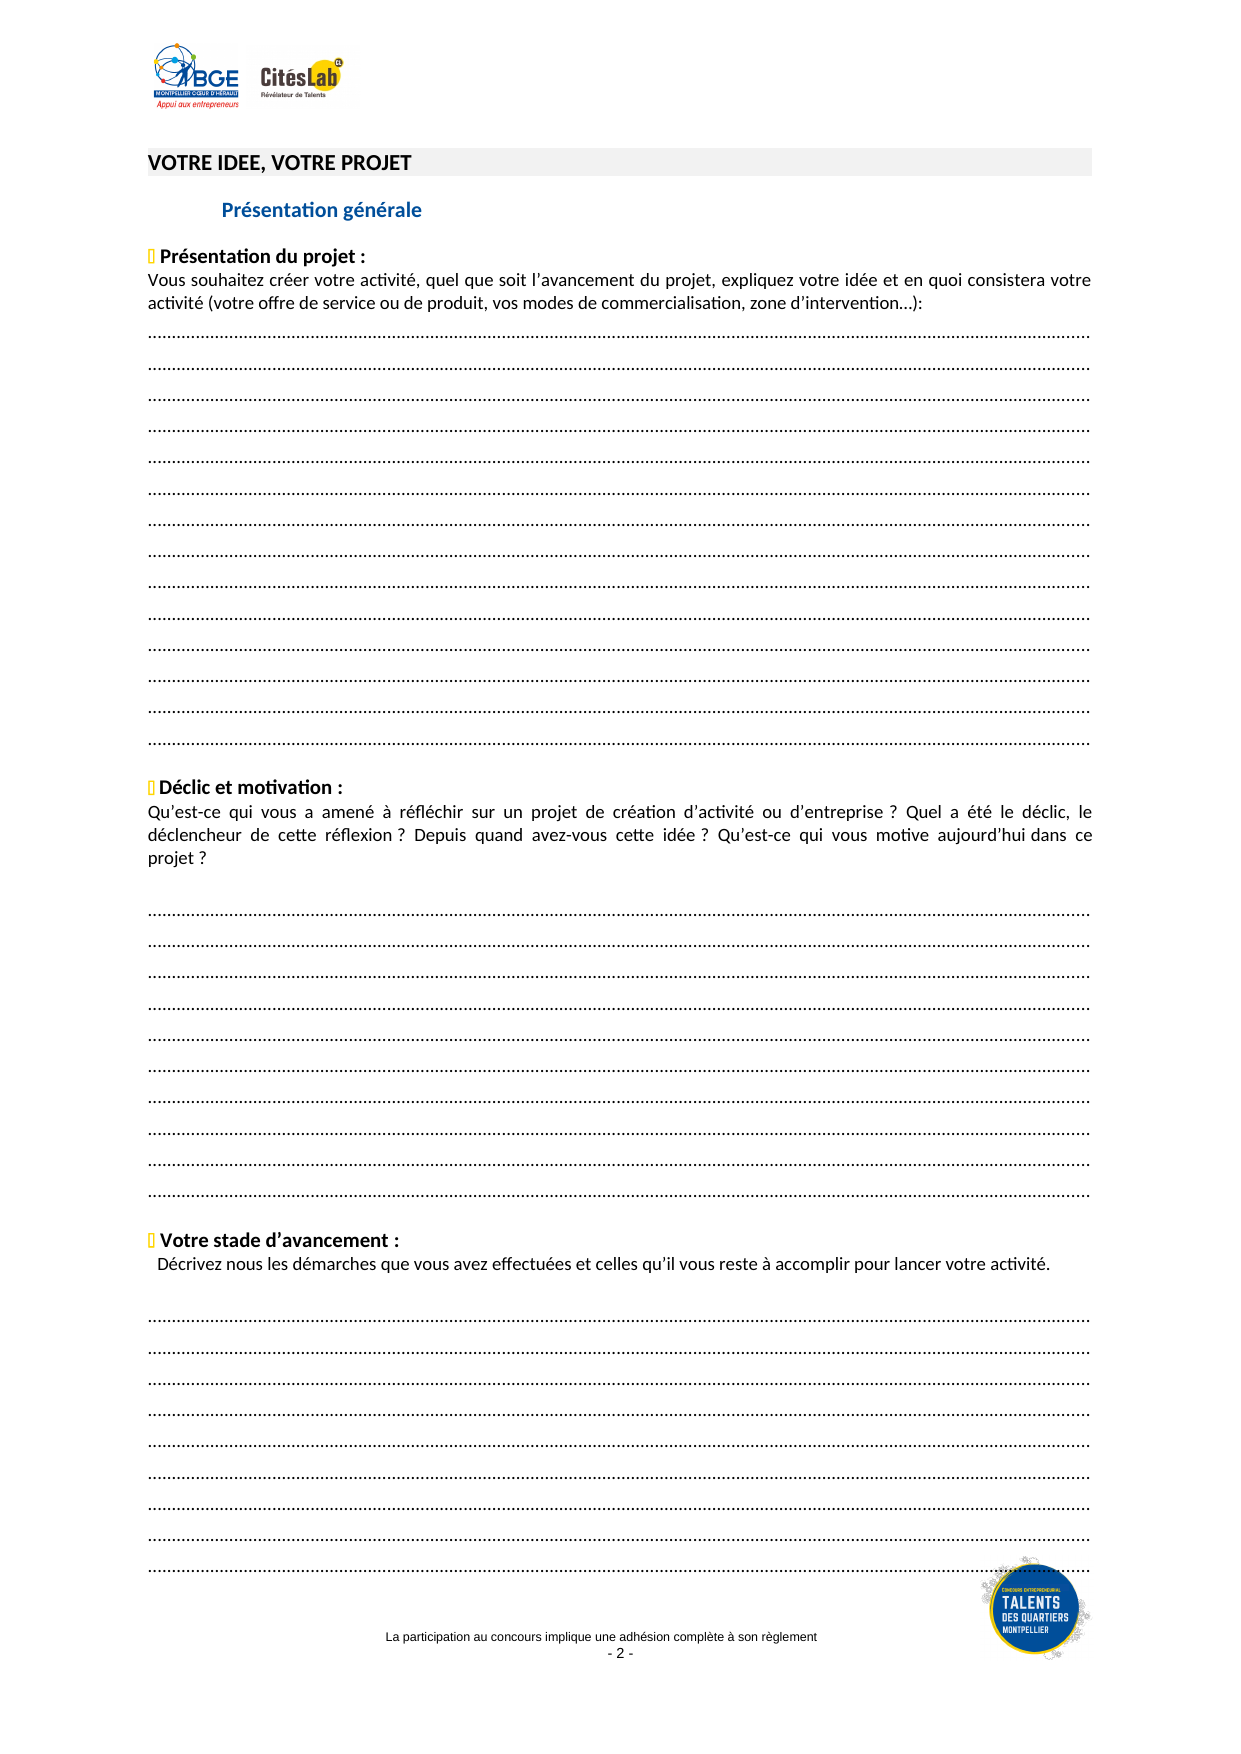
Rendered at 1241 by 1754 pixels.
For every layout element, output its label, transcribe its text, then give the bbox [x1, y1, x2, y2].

picture [980, 1555, 1094, 1661]
text Présentation du projet : [148, 243, 1092, 268]
text Qu’est-ce qui vous a amené à réfléchir sur un projet de création d’activité ou d’entreprise ? Quel a été le déclic, le déclencheur de cette réflexion ? Depuis quand avez-vous cette idée ? Qu’est-ce qui vous motive aujourd’hui dans ce projet ? [148, 800, 1092, 869]
text Présentation générale [148, 196, 1092, 223]
text Décrivez nous les démarches que vous avez effectuées et celles qu’il vous reste à accomplir pour lancer votre activité. [148, 1252, 1092, 1275]
text Vous souhaitez créer votre activité, quel que soit l’avancement du projet, expliquez votre idée et en quoi consistera votre activité (votre offre de service ou de produit, vos modes de commercialisation, zone d’intervention…): [148, 268, 1092, 314]
text Votre stade d’avancement : [148, 1227, 1092, 1252]
picture [245, 45, 361, 109]
text Déclic et motivation : [148, 774, 1092, 800]
picture [153, 43, 239, 109]
text VOTRE IDEE, VOTRE PROJET [148, 148, 1092, 176]
